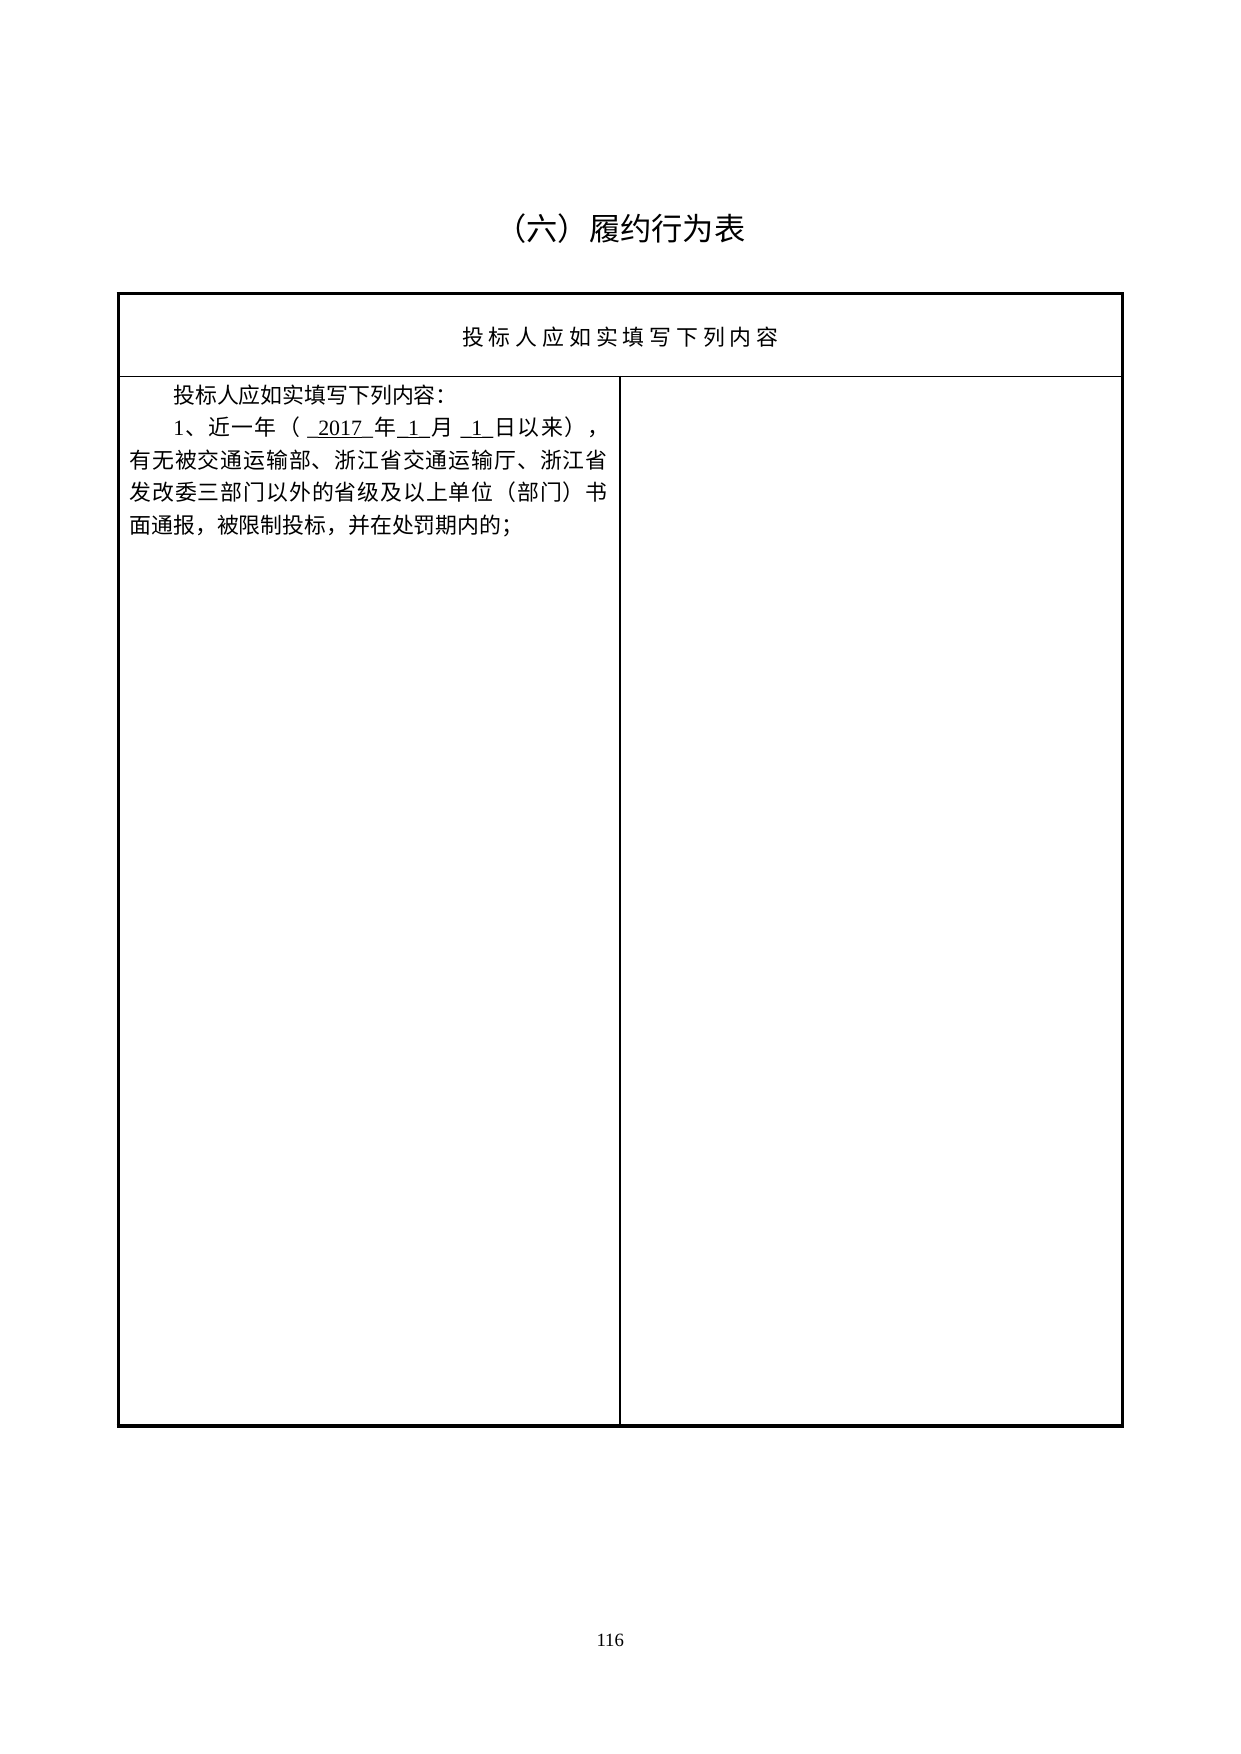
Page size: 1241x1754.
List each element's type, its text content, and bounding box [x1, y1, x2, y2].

table_cell 投标人应如实填写下列内容： 1、近一年（ _2017_年_1_月 _1_日以来），有无被交通运输部、浙江省交通运输厅、浙江省发改委三部门以外的省级及以上单位（部门）书面通报，被限制投标，并在处罚期内的； [120, 377, 619, 1424]
subtitle （六）履约行为表 [187, 194, 1053, 259]
table_cell [621, 377, 1121, 1424]
table_header 投 标 人 应 如 实 填 写 下 列 内 容 [120, 295, 1121, 376]
